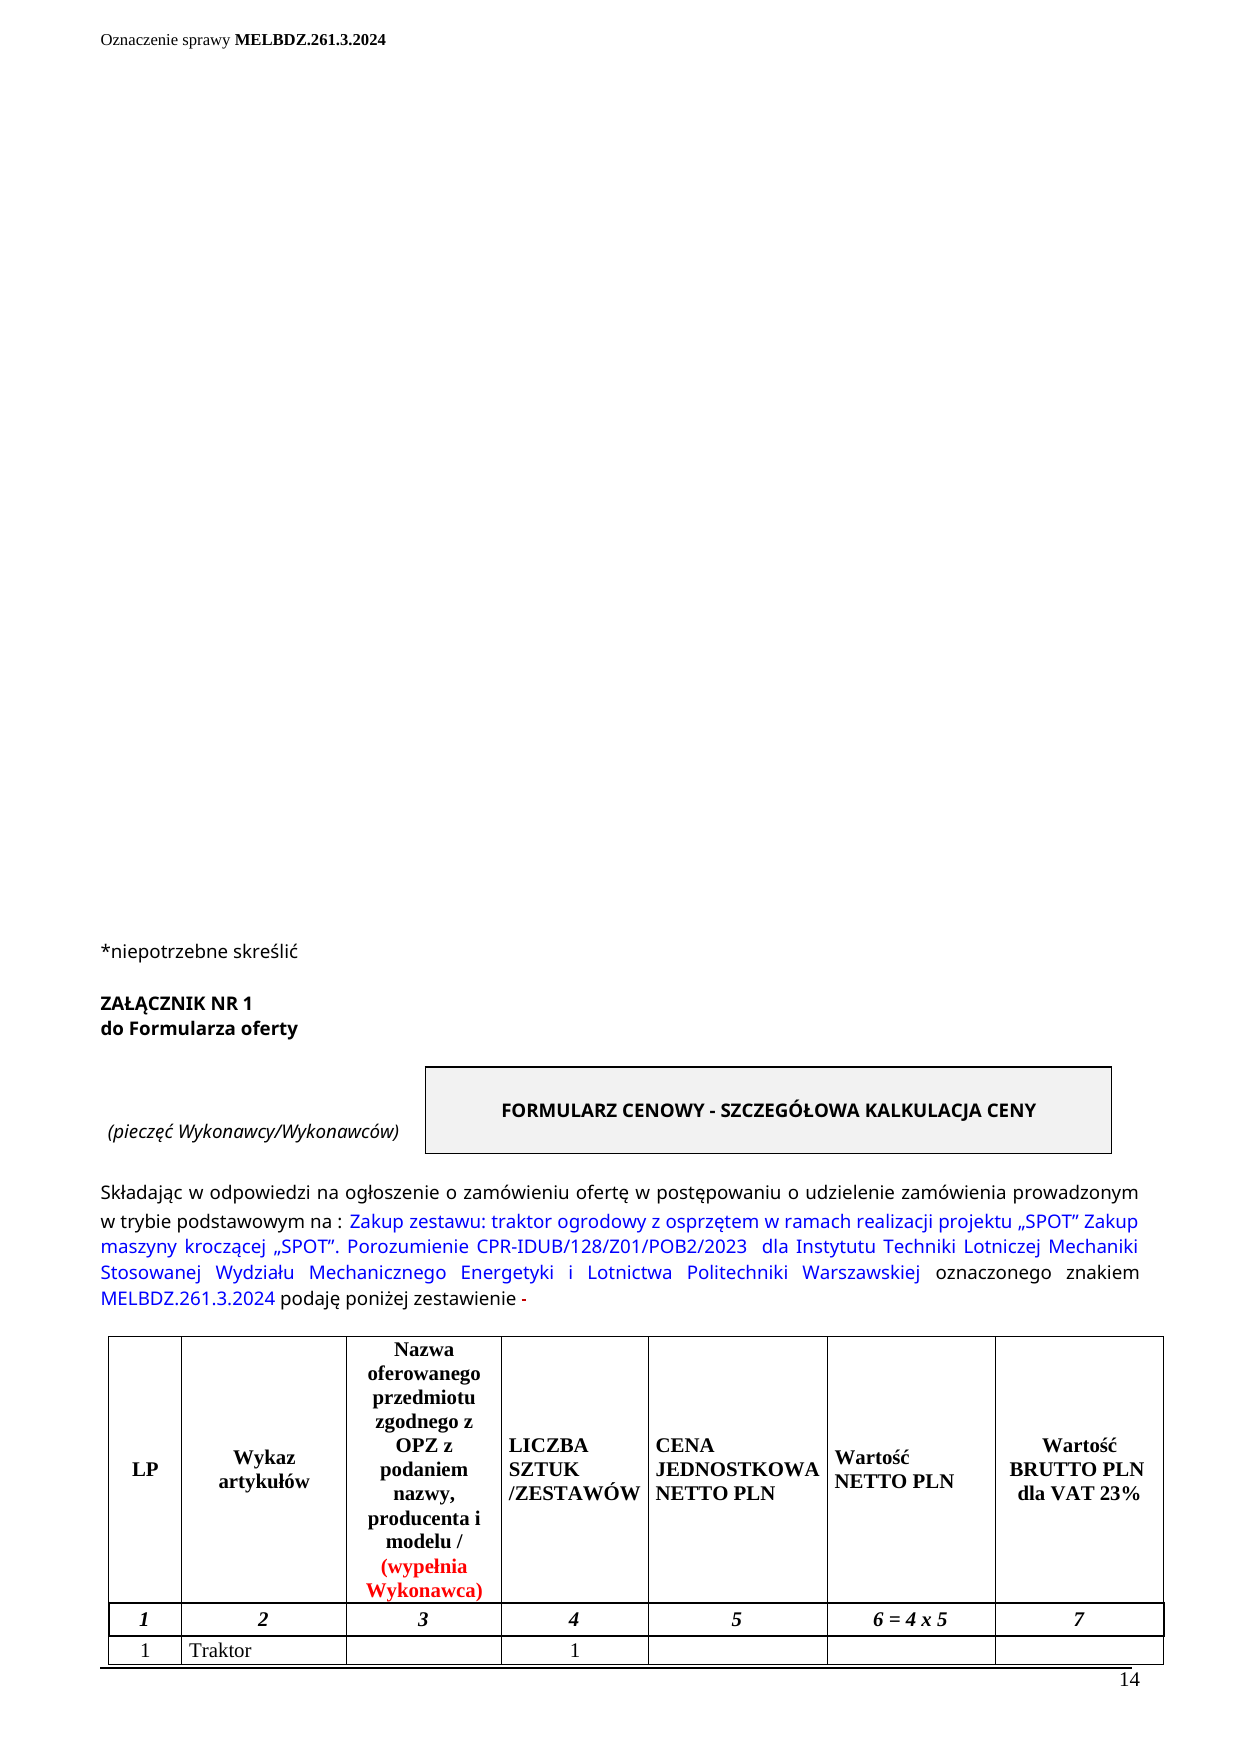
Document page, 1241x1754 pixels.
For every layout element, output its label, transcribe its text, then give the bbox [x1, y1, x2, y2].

table_cell [828, 1637, 995, 1664]
table_cell [347, 1637, 501, 1664]
table_header LP [109, 1337, 181, 1602]
table_cell 2 [182, 1604, 346, 1634]
text do Formularza oferty [100, 1015, 1140, 1041]
table_cell [649, 1637, 827, 1664]
table_cell 7 [996, 1604, 1163, 1634]
text Składając w odpowiedzi na ogłoszenie o zamówieniu ofertę w postępowaniu o udzielenie zamówienia prowadzonym w trybie podstawowym na : Zakup zestawu: traktor ogrodowy z osprzętem w ramach realizacji projektu „SPOT” Zakup maszyny kroczącej „SPOT”. Porozumienie CPR-IDUB/128/Z01/POB2/2023 dla Instytutu Techniki Lotniczej Mechaniki Stosowanej Wydziału Mechanicznego Energetyki i Lotnictwa Politechniki Warszawskiej oznaczonego znakiem MELBDZ.261.3.2024 podaję poniżej zestawienie [100, 1179, 1140, 1310]
table_cell 6 = 4 x 5 [828, 1604, 995, 1634]
table_cell [996, 1637, 1163, 1664]
table_cell 1 [109, 1637, 181, 1664]
table_header Nazwa oferowanego przedmiotu zgodnego z OPZ z podaniem nazwy, producenta i modelu / (wypełnia Wykonawca) [347, 1337, 501, 1602]
table_cell 1 [502, 1637, 648, 1664]
table_header Wartość NETTO PLN [828, 1337, 995, 1602]
table_cell 5 [649, 1604, 827, 1634]
table_header CENA JEDNOSTKOWA NETTO PLN [649, 1337, 827, 1602]
text ZAŁĄCZNIK NR 1 [100, 990, 1140, 1015]
table_header LICZBA SZTUK /ZESTAWÓW [502, 1337, 648, 1602]
table_cell 3 [347, 1604, 501, 1634]
table_header Wartość BRUTTO PLN dla VAT 23% [996, 1337, 1163, 1602]
text *niepotrzebne skreślić [100, 939, 1140, 964]
table_cell 1 [110, 1604, 181, 1634]
table_cell Traktor ogrodowy [182, 1637, 346, 1664]
table_cell 4 [502, 1604, 648, 1634]
table_header (pieczęć Wykonawcy/Wykonawców) [100, 1066, 425, 1153]
table_header FORMULARZ CENOWY - SZCZEGÓŁOWA KALKULACJA CENY [426, 1068, 1111, 1153]
table_header Wykaz artykułów [182, 1337, 346, 1602]
